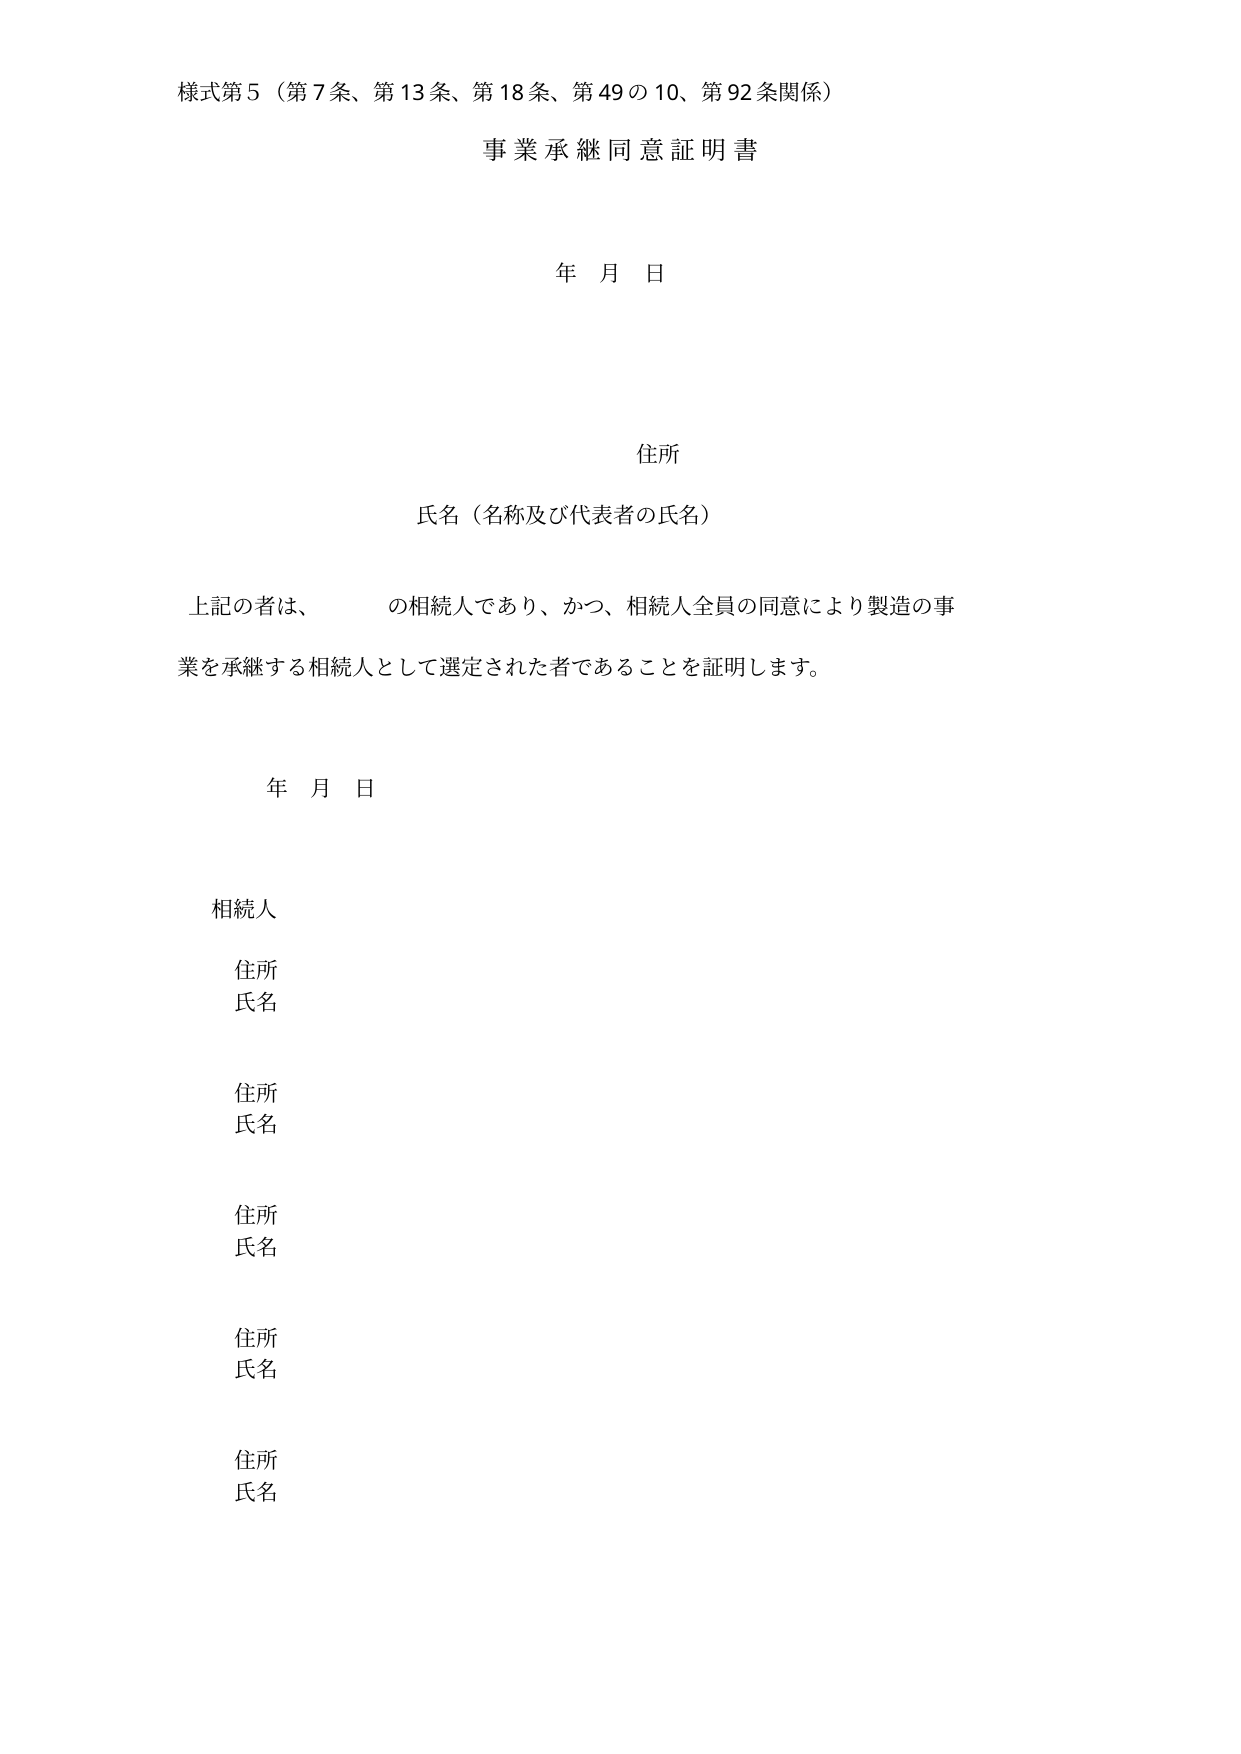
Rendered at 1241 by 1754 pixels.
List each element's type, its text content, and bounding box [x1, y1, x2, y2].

text 住所 [177, 1198, 1063, 1230]
text 相続人 [177, 892, 1063, 923]
text 氏名 [177, 1230, 1063, 1261]
text 年 月 日 [177, 771, 1063, 803]
text 年 月 日 [177, 256, 1063, 288]
text 業を承継する相続人として選定された者であることを証明します。 [177, 650, 1063, 682]
text 氏名 [177, 1352, 1063, 1384]
text 氏名 [177, 1475, 1063, 1506]
text 住所 [177, 1076, 1063, 1107]
text 住所 [177, 1443, 1063, 1475]
text 住所 [177, 437, 1063, 468]
text 事 業 承 継 同 意 証 明 書 [177, 131, 1063, 167]
text 住所 [177, 1321, 1063, 1352]
text 住所 [177, 953, 1063, 985]
text 上記の者は、 の相続人であり、かつ、相続人全員の同意により製造の事 [177, 589, 1063, 621]
text 氏名（名称及び代表者の氏名） [177, 498, 1063, 529]
text 氏名 [177, 1107, 1063, 1139]
text 氏名 [177, 985, 1063, 1016]
